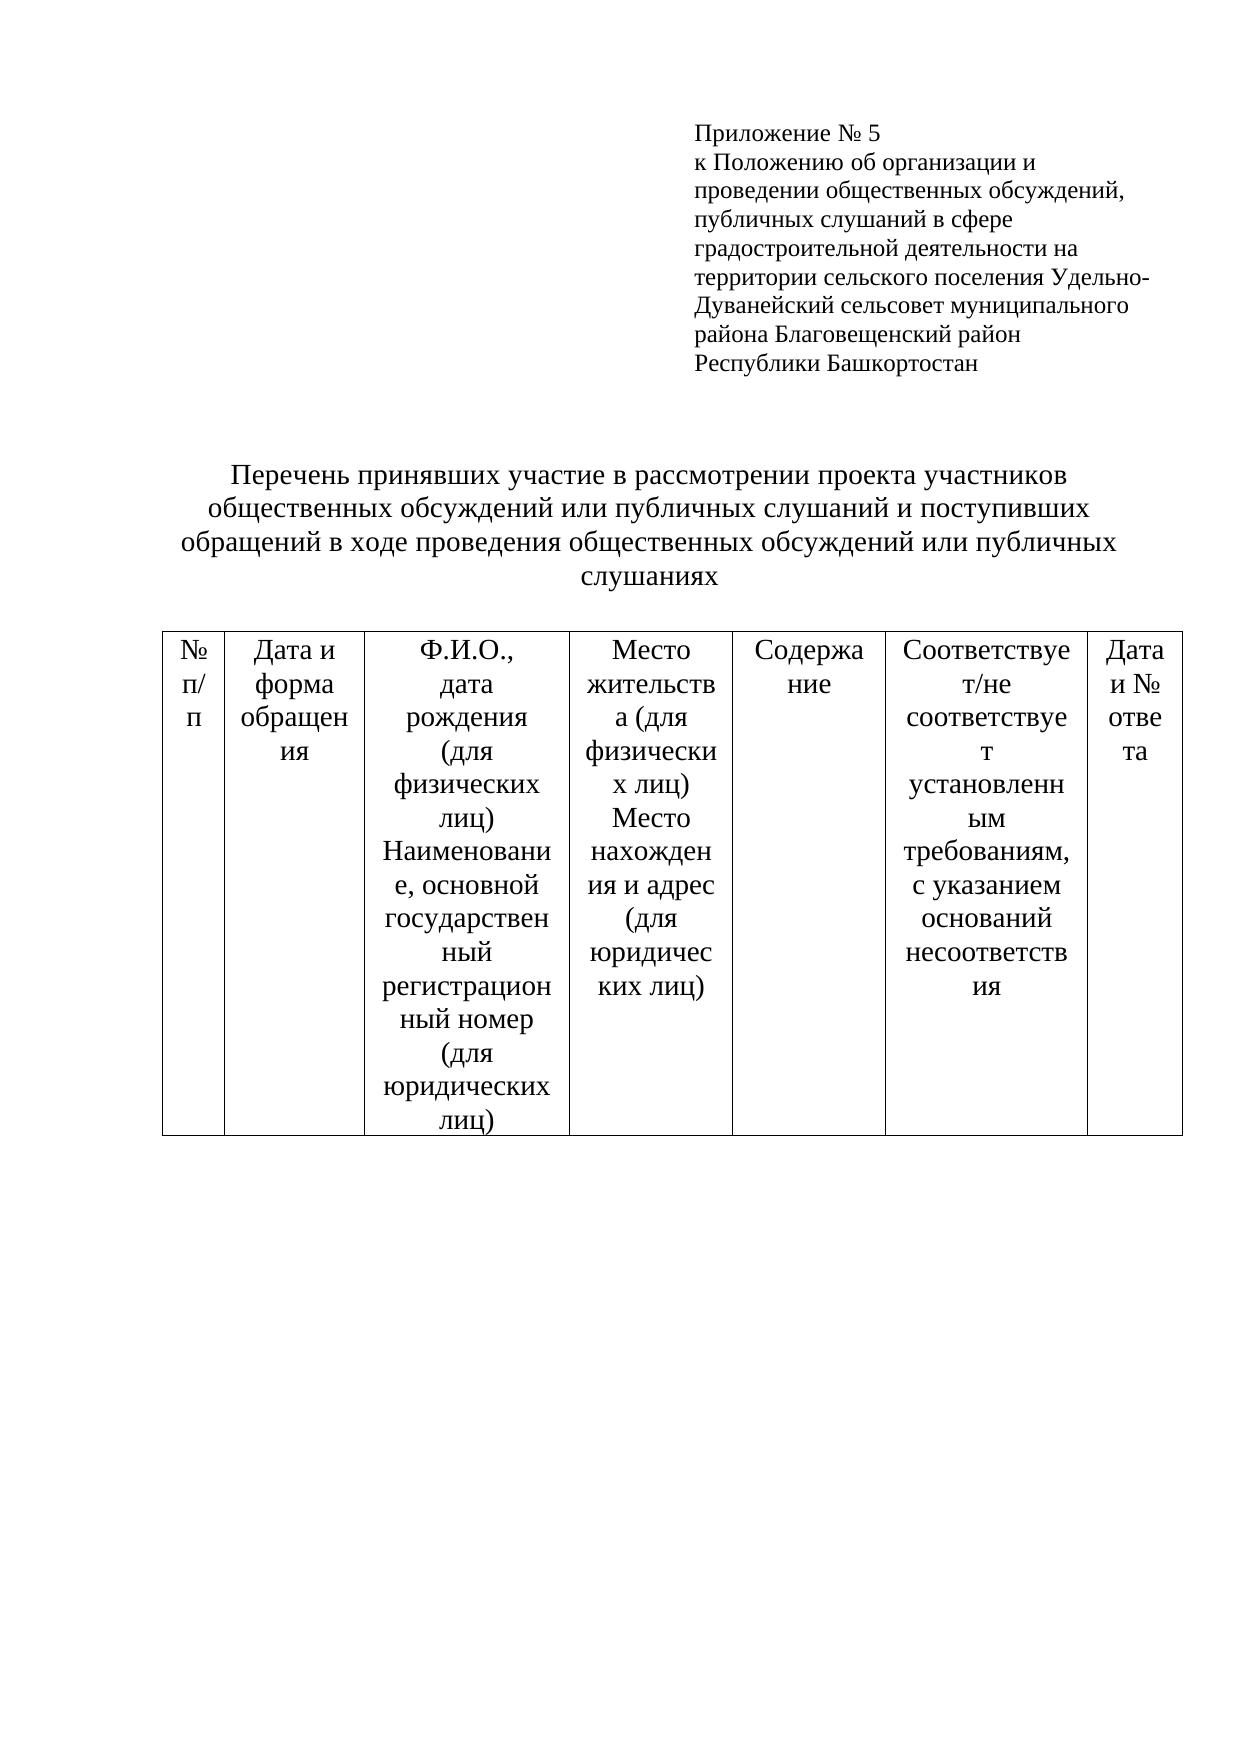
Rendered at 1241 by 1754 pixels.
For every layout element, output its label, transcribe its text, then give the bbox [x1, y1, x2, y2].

text Перечень принявших участие в рассмотрении проекта участников общественных обсуждений или публичных слушаний и поступивших обращений в ходе проведения общественных обсуждений или публичных слушаниях [148, 457, 1152, 591]
text Приложение № 5 [694, 118, 1152, 147]
table_header Дата и № ответа [1088, 632, 1182, 1135]
table_header Ф.И.О., дата рождения (для физических лиц) Наименование, основной государственный регистрационный номер (для юридических лиц) [365, 632, 569, 1135]
text к Положению об организации и проведении общественных обсуждений, публичных слушаний в сфере градостроительной деятельности на территории сельского поселения Удельно-Дуванейский сельсовет муниципального района Благовещенский район Республики Башкортостан [694, 147, 1152, 377]
table_header Место жительства (для физических лиц) Место нахождения и адрес (для юридических лиц) [570, 632, 732, 1135]
table_header № п/п [163, 632, 224, 1135]
table_header Соответствует/не соответствует установленным требованиям, с указанием оснований несоответствия [886, 632, 1087, 1135]
table_header Содержание [733, 632, 885, 1135]
table_header Дата и форма обращения [225, 632, 364, 1135]
